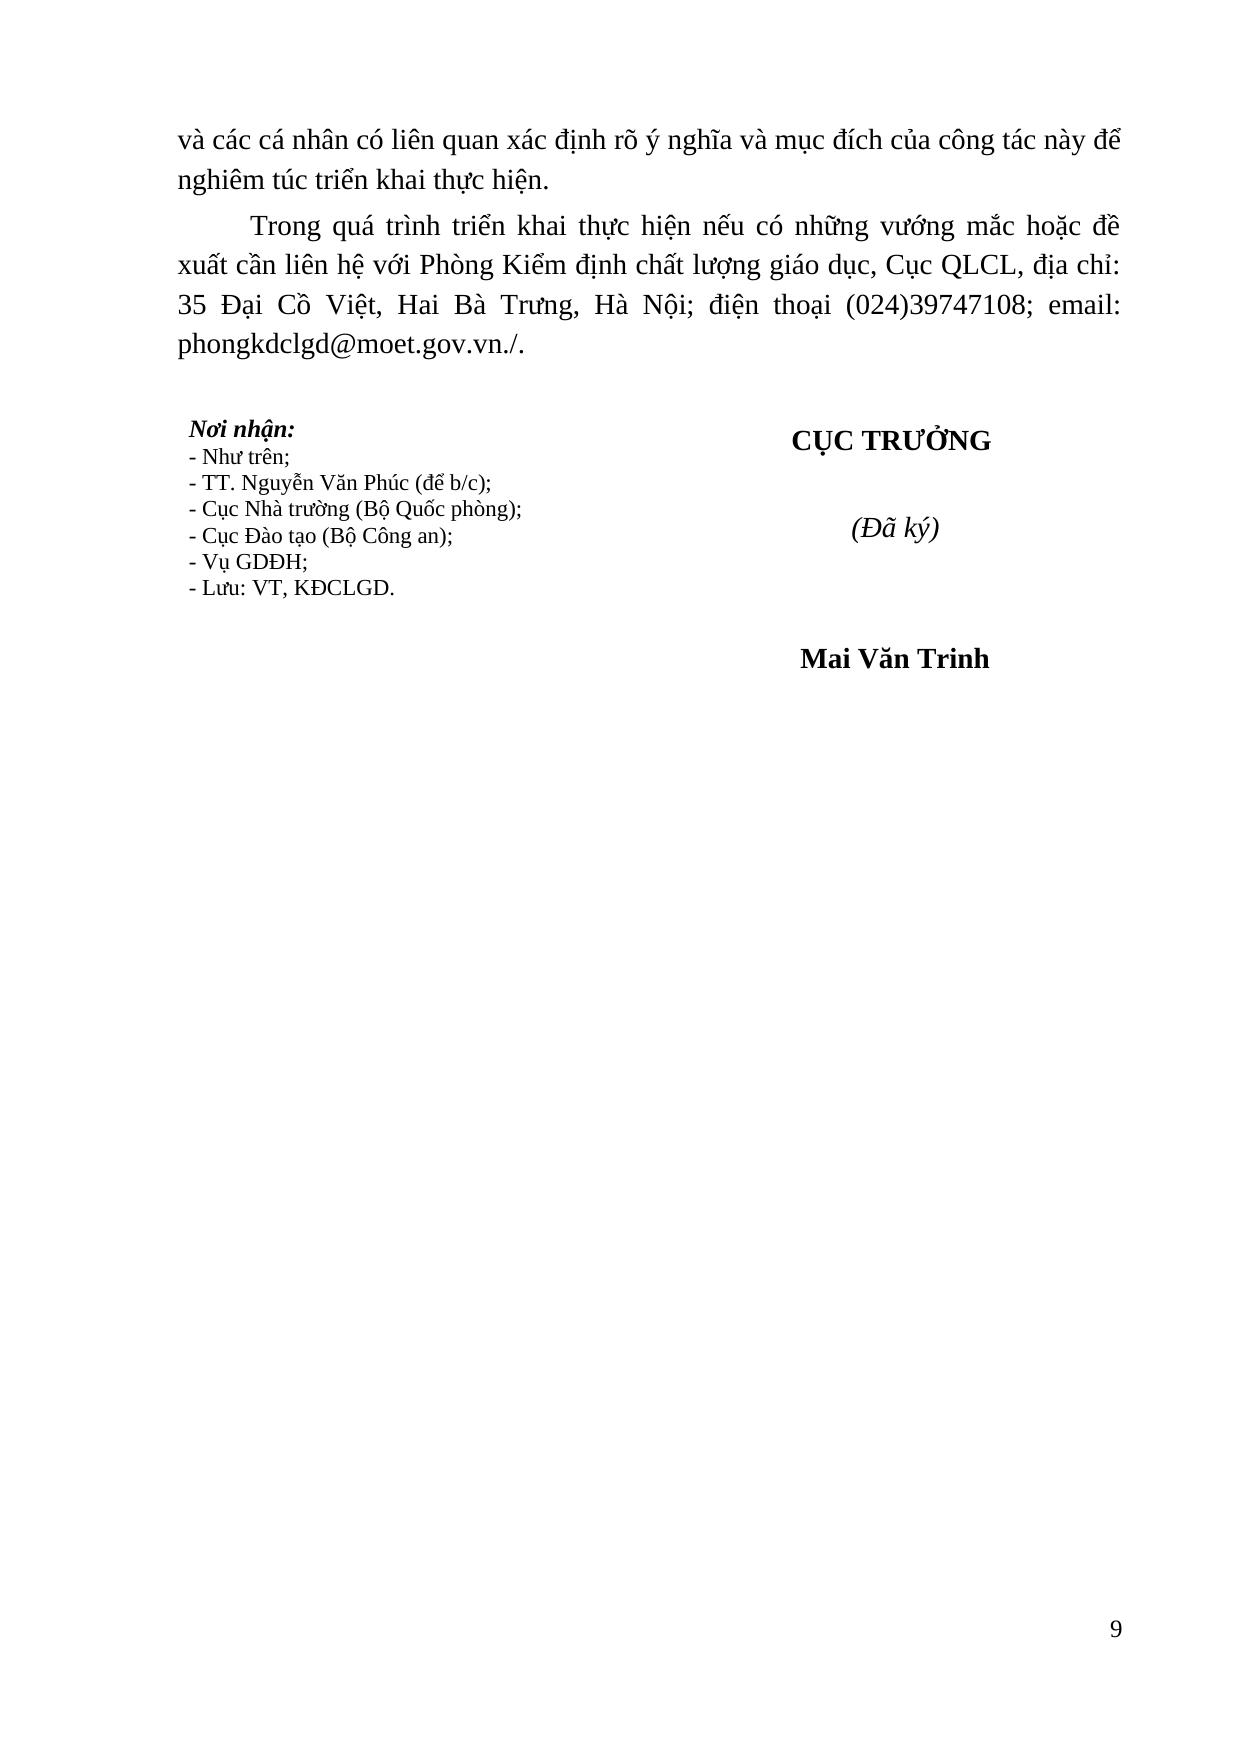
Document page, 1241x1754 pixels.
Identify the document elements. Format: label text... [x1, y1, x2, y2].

table_header Nơi nhận: - Như trên; - TT. Nguyễn Văn Phúc (để b/c); - Cục Nhà trường (Bộ Quốc phòng); - Cục Đào tạo (Bộ Công an); - Vụ GDĐH; - Lưu: VT, KĐCLGD. [177, 414, 649, 683]
table_header CỤC TRƯỞNG (Đã ký) Mai Văn Trinh [649, 414, 1133, 683]
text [177, 118, 1122, 197]
text Trong quá trình triển khai thực hiện nếu có những vướng mắc hoặc đề xuất cần liên hệ với Phòng Kiểm định chất lượng giáo dục, Cục QLCL, địa chỉ: 35 Đại Cồ Việt, Hai Bà Trưng, Hà Nội; điện thoại (024)39747108; email: phongkdclgd@moet.gov.vn./. [177, 203, 1122, 362]
